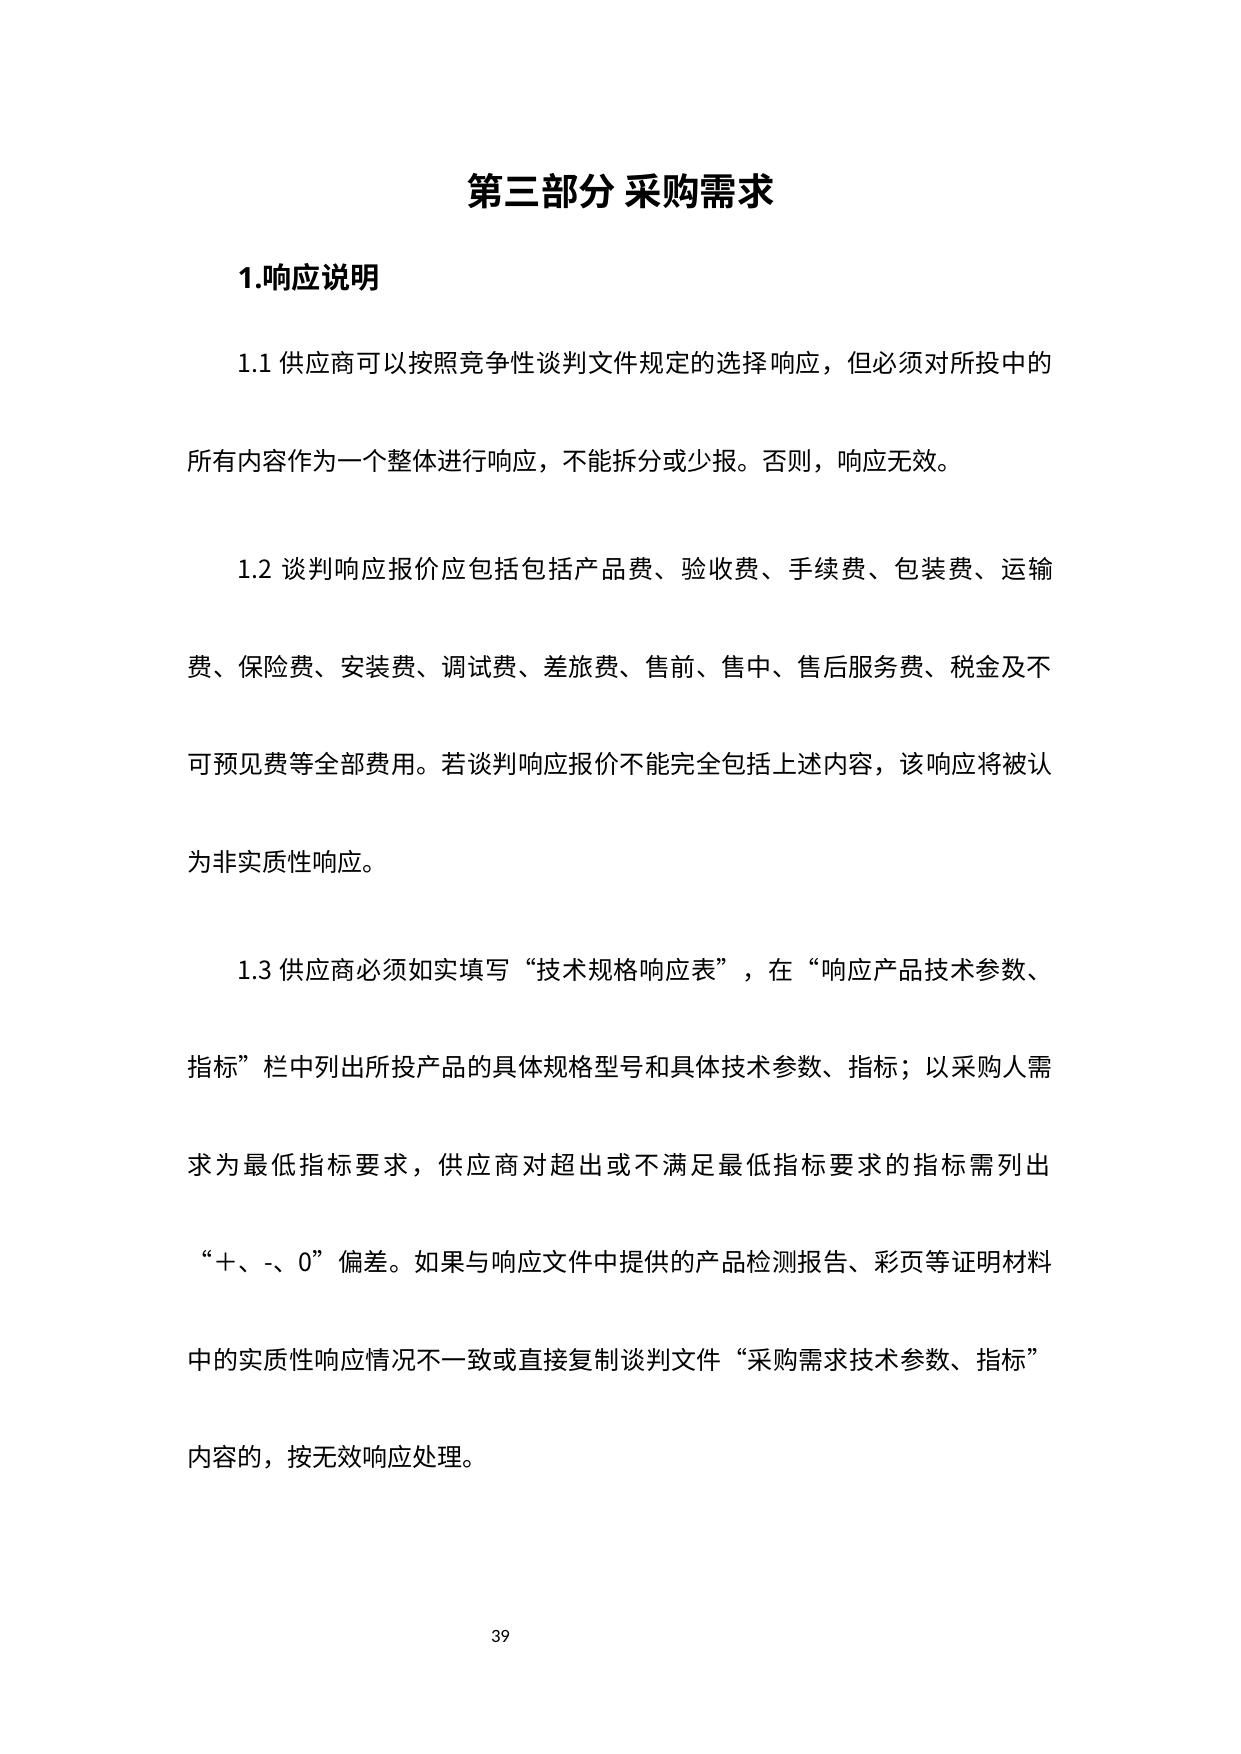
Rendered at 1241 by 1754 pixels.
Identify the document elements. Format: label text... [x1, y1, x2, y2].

list 采购需求 [187, 162, 1053, 216]
text 1.3 供应商必须如实填写“技术规格响应表”，在“响应产品技术参数、指标”栏中列出所投产品的具体规格型号和具体技术参数、指标；以采购人需求为最低指标要求，供应商对超出或不满足最低指标要求的指标需列出“＋、-、0”偏差。如果与响应文件中提供的产品检测报告、彩页等证明材料中的实质性响应情况不一致或直接复制谈判文件“采购需求技术参数、指标”内容的，按无效响应处理。 [187, 936, 1053, 1488]
text 1.2 谈判响应报价应包括包括产品费、验收费、手续费、包装费、运输费、保险费、安装费、调试费、差旅费、售前、售中、售后服务费、税金及不可预见费等全部费用。若谈判响应报价不能完全包括上述内容，该响应将被认为非实质性响应。 [187, 535, 1053, 893]
title 1.响应说明 [187, 243, 1053, 308]
text 1.1 供应商可以按照竞争性谈判文件规定的选择响应，但必须对所投中的所有内容作为一个整体进行响应，不能拆分或少报。否则，响应无效。 [187, 329, 1053, 492]
